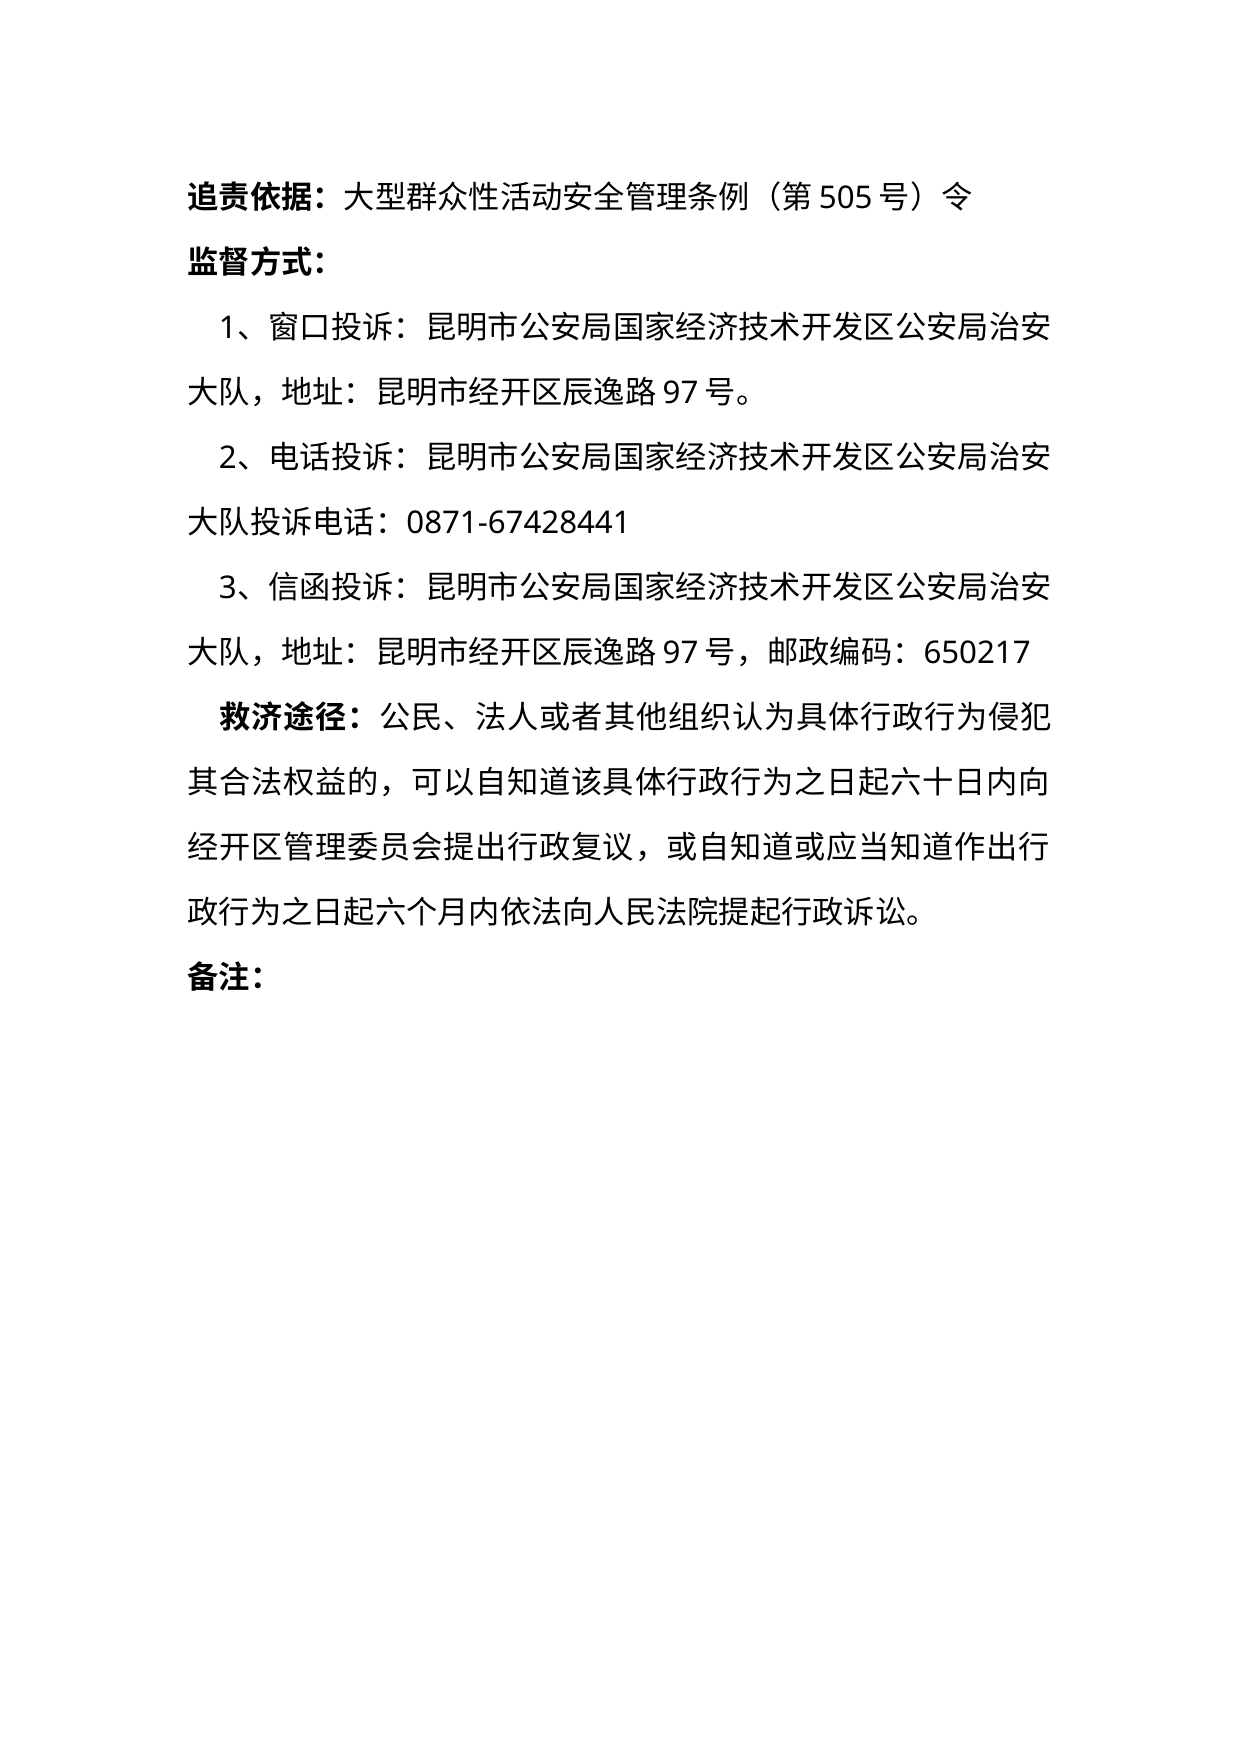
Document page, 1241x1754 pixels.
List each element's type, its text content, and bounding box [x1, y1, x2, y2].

text 备注： [187, 942, 1053, 1007]
text 追责依据：大型群众性活动安全管理条例（第505号）令 [187, 162, 1053, 227]
text 1、窗口投诉：昆明市公安局国家经济技术开发区公安局治安大队，地址：昆明市经开区辰逸路97号。 [187, 292, 1053, 422]
text 2、电话投诉：昆明市公安局国家经济技术开发区公安局治安大队投诉电话：0871-67428441 [187, 422, 1053, 552]
text 3、信函投诉：昆明市公安局国家经济技术开发区公安局治安大队，地址：昆明市经开区辰逸路97号，邮政编码：650217 [187, 552, 1053, 682]
text 救济途径：公民、法人或者其他组织认为具体行政行为侵犯其合法权益的，可以自知道该具体行政行为之日起六十日内向经开区管理委员会提出行政复议，或自知道或应当知道作出行政行为之日起六个月内依法向人民法院提起行政诉讼。 [187, 682, 1053, 942]
text 监督方式： [187, 227, 1053, 292]
